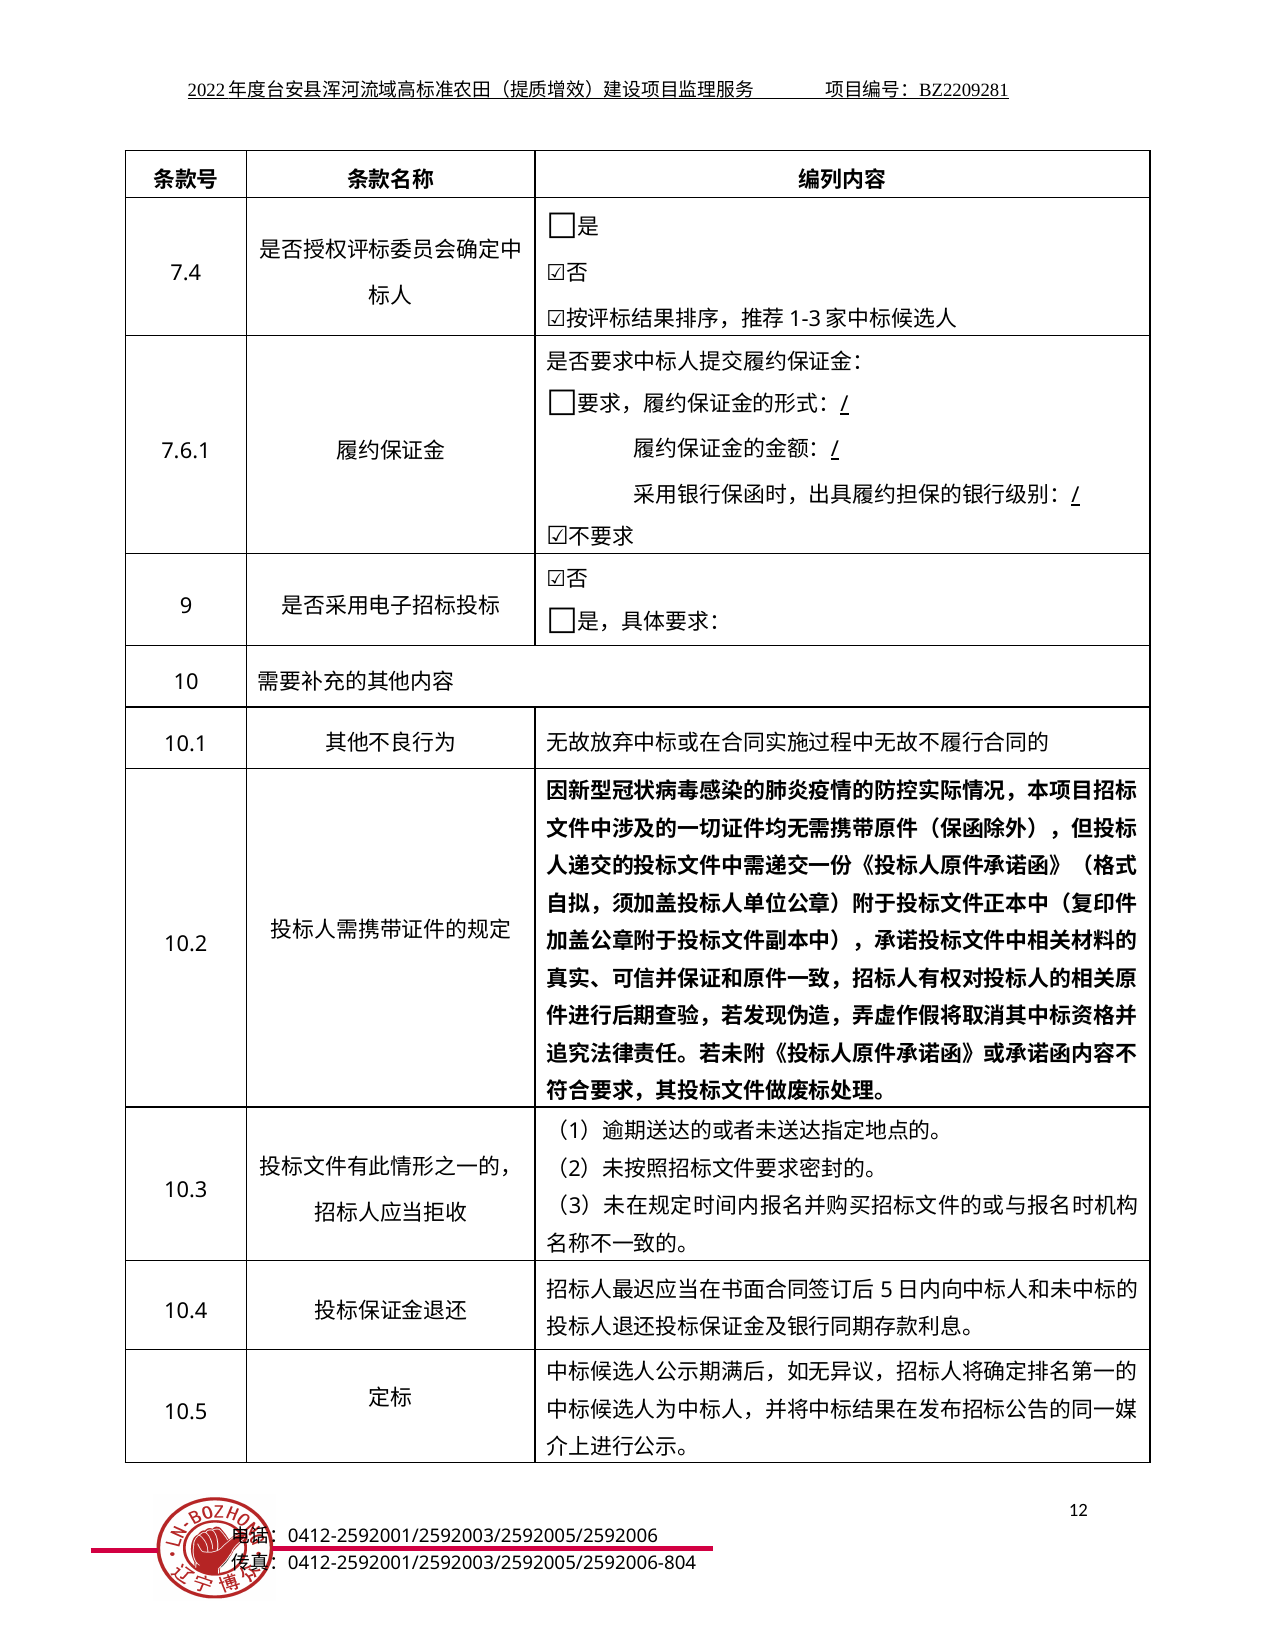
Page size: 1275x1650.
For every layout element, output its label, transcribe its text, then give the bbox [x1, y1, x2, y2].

table_cell 无故放弃中标或在合同实施过程中无故不履行合同的 [536, 708, 1149, 768]
table_cell 7.6.1 [126, 336, 246, 553]
table_header 条款号 [126, 151, 246, 197]
table_cell 10.1 [126, 708, 246, 768]
table_cell 10 [126, 646, 246, 706]
table_cell （1）逾期送达的或者未送达指定地点的。 （2）未按照招标文件要求密封的。 （3）未在规定时间内报名并购买招标文件的或与报名时机构名称不一致的。 [536, 1108, 1149, 1260]
table_cell 7.4 [126, 198, 246, 335]
table_cell 10.5 [126, 1350, 246, 1462]
table_cell 投标人需携带证件的规定 [247, 769, 534, 1106]
table_cell ☑否 □是，具体要求： [536, 554, 1149, 645]
table_cell 10.3 [126, 1108, 246, 1260]
table_cell 招标人最迟应当在书面合同签订后5日内向中标人和未中标的投标人退还投标保证金及银行同期存款利息。 [536, 1261, 1149, 1348]
table_cell 因新型冠状病毒感染的肺炎疫情的防控实际情况，本项目招标文件中涉及的一切证件均无需携带原件（保函除外），但投标人递交的投标文件中需递交一份《投标人原件承诺函》（格式自拟，须加盖投标人单位公章）附于投标文件正本中（复印件加盖公章附于投标文件副本中），承诺投标文件中相关材料的真实、可信并保证和原件一致，招标人有权对投标人的相关原件进行后期查验，若发现伪造，弄虚作假将取消其中标资格并追究法律责任。若未附《投标人原件承诺函》或承诺函内容不符合要求，其投标文件做废标处理。 [536, 769, 1149, 1106]
table_cell 履约保证金 [247, 336, 534, 553]
table_cell 10.2 [126, 769, 246, 1106]
table_cell □是 ☑否 ☑按评标结果排序，推荐1-3家中标候选人 [536, 198, 1149, 335]
table_cell 是否授权评标委员会确定中标人 [247, 198, 534, 335]
table_cell 9 [126, 554, 246, 645]
table_cell 是否采用电子招标投标 [247, 554, 534, 645]
table_cell 投标保证金退还 [247, 1261, 534, 1348]
table_cell 是否要求中标人提交履约保证金： □要求，履约保证金的形式：/ 履约保证金的金额：/ 采用银行保函时，出具履约担保的银行级别：/ ☑不要求 [536, 336, 1149, 553]
table_header 编列内容 [536, 151, 1149, 197]
table_cell 投标文件有此情形之一的，招标人应当拒收 [247, 1108, 534, 1260]
table_header 条款名称 [247, 151, 534, 197]
table_cell 定标 [247, 1350, 534, 1462]
table_cell 10.4 [126, 1261, 246, 1348]
table_cell 需要补充的其他内容 [247, 646, 1149, 706]
table_cell 中标候选人公示期满后，如无异议，招标人将确定排名第一的中标候选人为中标人，并将中标结果在发布招标公告的同一媒介上进行公示。 [536, 1350, 1149, 1462]
table_cell 其他不良行为 [247, 708, 534, 768]
